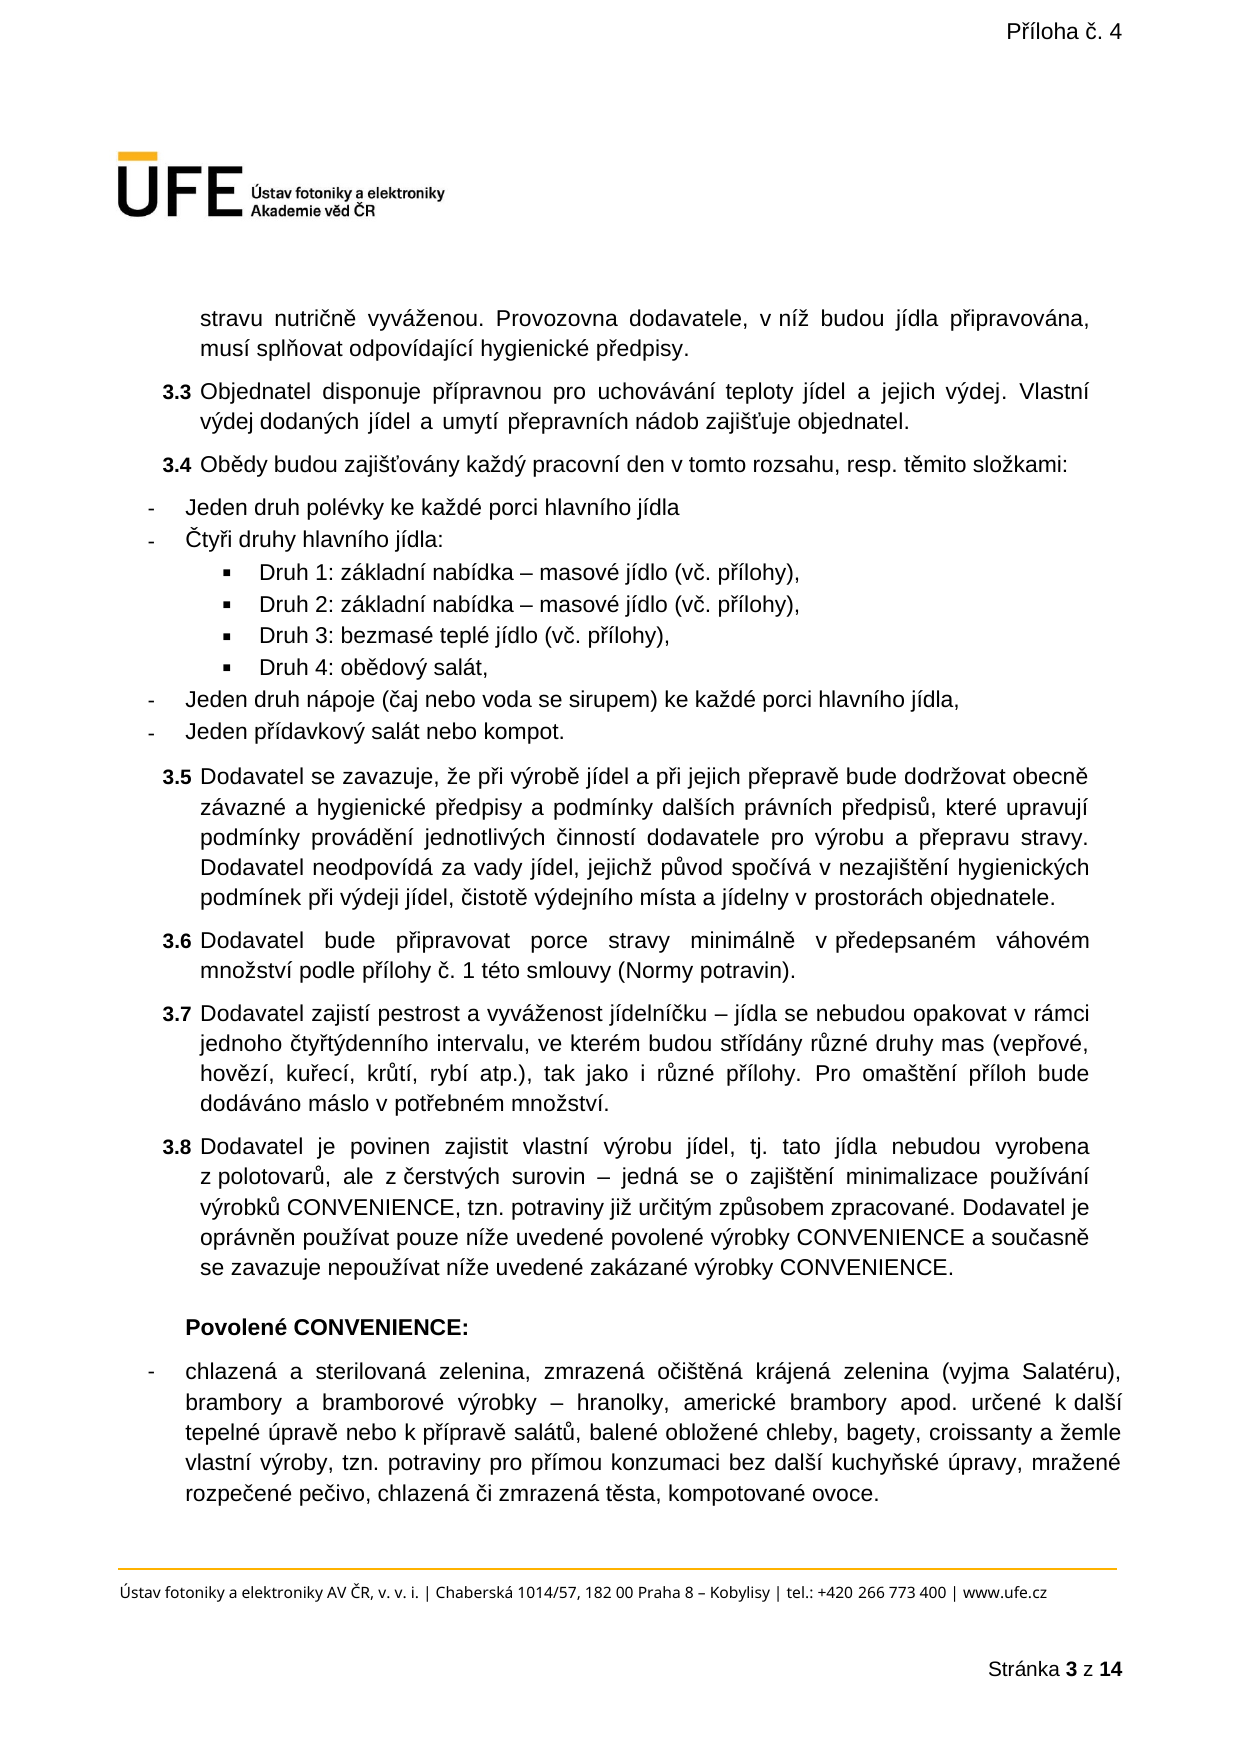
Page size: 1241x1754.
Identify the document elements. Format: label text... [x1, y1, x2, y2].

list Druh 2: základní nabídka – masové jídlo (vč. přílohy), [221, 591, 1122, 618]
list Druh 1: základní nabídka – masové jídlo (vč. přílohy), [221, 559, 1122, 587]
list Obědy budou zajišťovány každý pracovní den v tomto rozsahu, resp. těmito složkami: [162, 451, 1090, 477]
picture [0, 62, 1241, 306]
list Jeden druh polévky ke každé porci hlavního jídla [148, 494, 1122, 522]
list Dodavatel je povinen zajistit vlastní výrobu jídel, tj. tato jídla nebudou vyrobena z polotovarů, ale z čerstvých surovin – jedná se o zajištění minimalizace používání výrobků CONVENIENCE, tzn. potraviny již určitým způsobem zpracované. Dodavatel je oprávněn používat pouze níže uvedené povolené výrobky CONVENIENCE a současně se zavazuje nepoužívat níže uvedené zakázané výrobky CONVENIENCE. [162, 1133, 1090, 1280]
list Druh 3: bezmasé teplé jídlo (vč. přílohy), [221, 622, 1122, 650]
list Dodavatel zajistí pestrost a vyváženost jídelníčku – jídla se nebudou opakovat v rámci jednoho čtyřtýdenního intervalu, ve kterém budou střídány různé druhy mas (vepřové, hovězí, kuřecí, krůtí, rybí atp.), tak jako i různé přílohy. Pro omaštění příloh bude dodáváno máslo v potřebném množství. [162, 1000, 1090, 1117]
list Dodavatel bude připravovat porce stravy minimálně v předepsaném váhovém množství podle přílohy č. 1 této smlouvy (Normy potravin). [162, 927, 1090, 983]
list Čtyři druhy hlavního jídla: [148, 526, 1122, 555]
text Povolené CONVENIENCE: [133, 1314, 1090, 1341]
list Objednatel disponuje přípravnou pro uchovávání teploty jídel a jejich výdej. Vlastní výdej dodaných jídel a umytí přepravních nádob zajišťuje objednatel. [162, 378, 1090, 435]
list chlazená a sterilovaná zelenina, zmrazená očištěná krájená zelenina (vyjma Salatéru), brambory a bramborové výrobky – hranolky, americké brambory apod. určené k další tepelné úpravě nebo k přípravě salátů, balené obložené chleby, bagety, croissanty a žemle vlastní výroby, tzn. potraviny pro přímou konzumaci bez další kuchyňské úpravy, mražené rozpečené pečivo, chlazená či zmrazená těsta, kompotované ovoce. [148, 1357, 1122, 1506]
list Jeden přídavkový salát nebo kompot. [148, 718, 1122, 747]
list Druh 4: obědový salát, [221, 654, 1122, 682]
list Jeden druh nápoje (čaj nebo voda se sirupem) ke každé porci hlavního jídla, [148, 686, 1122, 714]
list Dodavatel se zavazuje, že při výrobě jídel a při jejich přepravě bude dodržovat obecně závazné a hygienické předpisy a podmínky dalších právních předpisů, které upravují podmínky provádění jednotlivých činností dodavatele pro výrobu a přepravu stravy. Dodavatel neodpovídá za vady jídel, jejichž původ spočívá v nezajištění hygienických podmínek při výdeji jídel, čistotě výdejního místa a jídelny v prostorách objednatele. [162, 763, 1090, 911]
